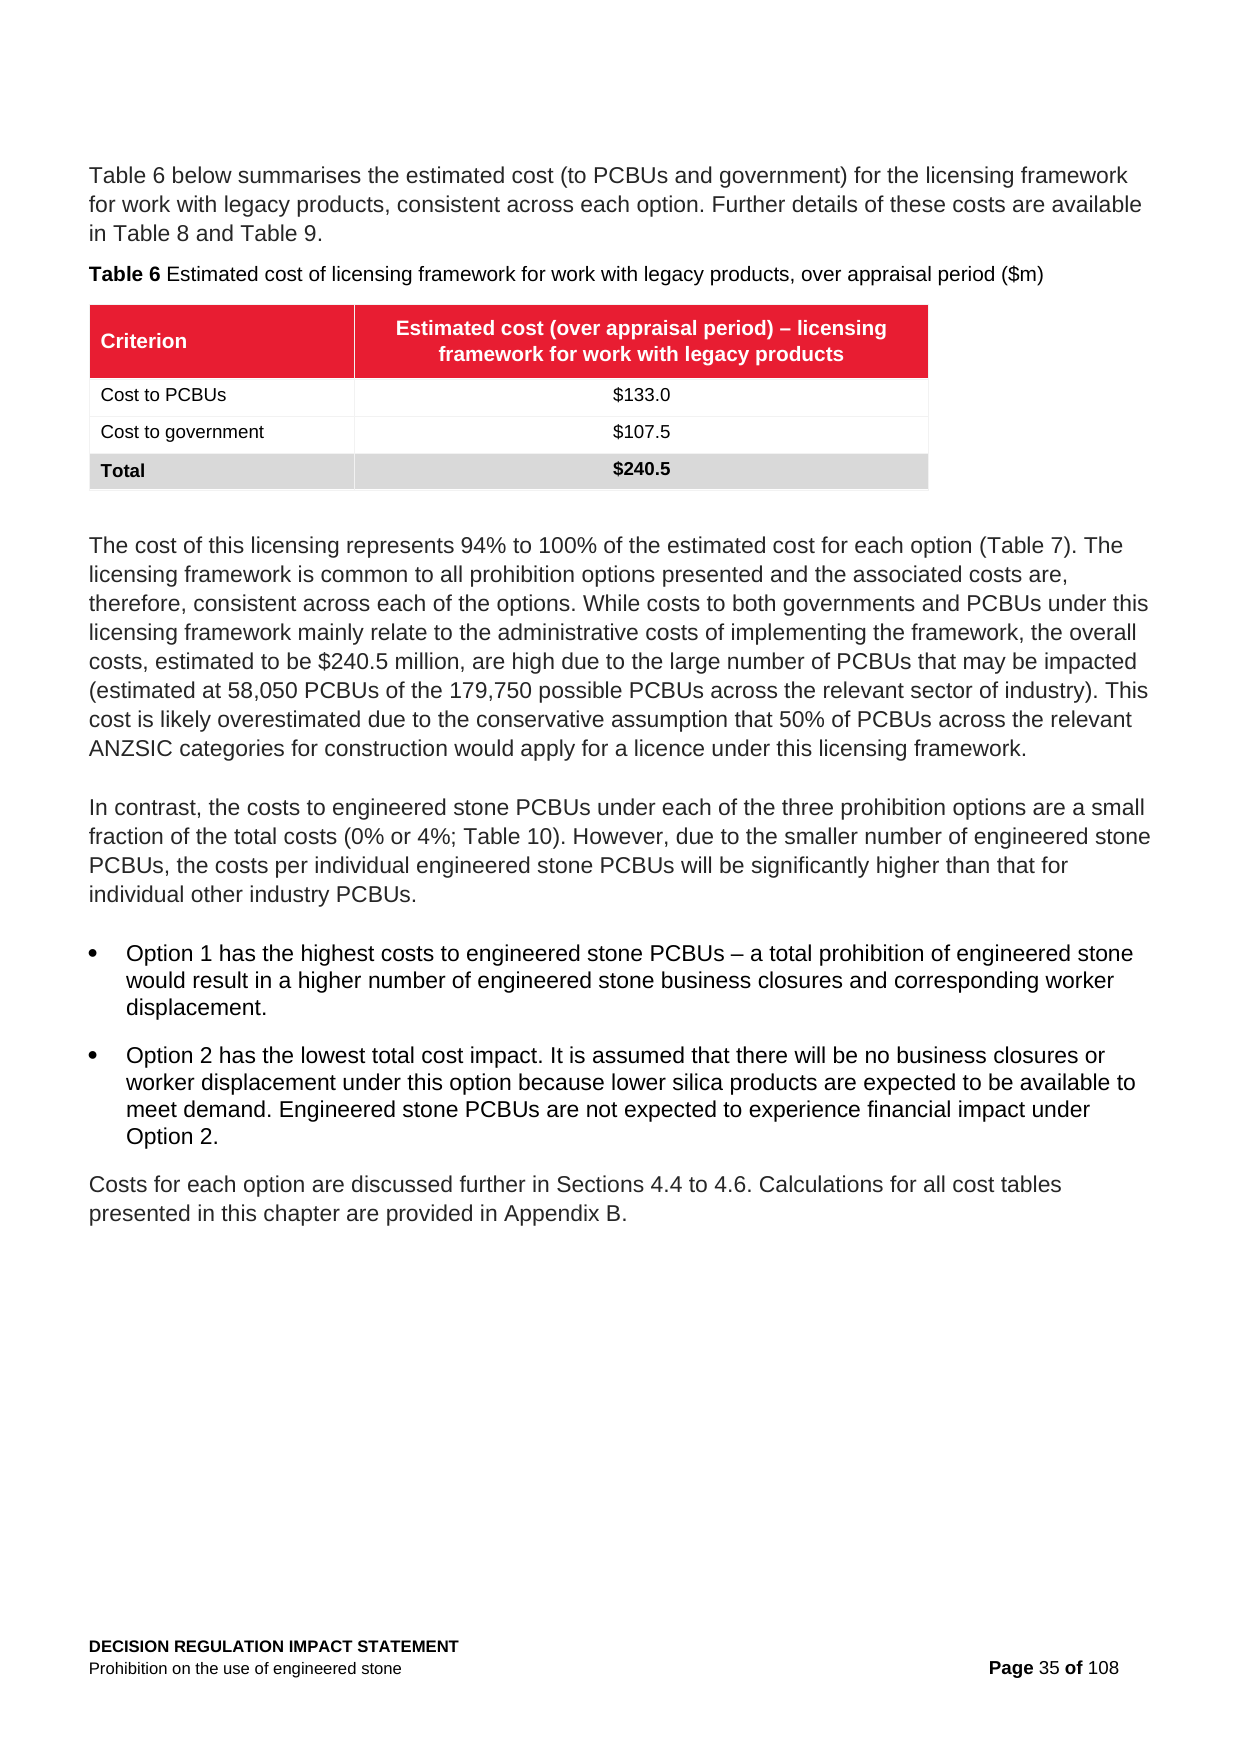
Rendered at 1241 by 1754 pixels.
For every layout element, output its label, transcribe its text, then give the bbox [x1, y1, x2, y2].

table_cell $107.5 [355, 417, 928, 452]
table_cell $133.0 [355, 380, 928, 416]
text Costs for each option are discussed further in Sections 4.4 to 4.6. Calculations for all cost tables presented in this chapter are provided in Appendix B. [89, 1171, 1152, 1226]
table_header Estimated cost (over appraisal period) – licensing framework for work with legacy products [355, 305, 928, 378]
table_cell Cost to government [90, 417, 354, 452]
text The cost of this licensing represents 94% to 100% of the estimated cost for each option (Table 7). The licensing framework is common to all prohibition options presented and the associated costs are, therefore, consistent across each of the options. While costs to both governments and PCBUs under this licensing framework mainly relate to the administrative costs of implementing the framework, the overall costs, estimated to be $240.5 million, are high due to the large number of PCBUs that may be impacted (estimated at 58,050 PCBUs of the 179,750 possible PCBUs across the relevant sector of industry). This cost is likely overestimated due to the conservative assumption that 50% of PCBUs across the relevant ANZSIC categories for construction would apply for a licence under this licensing framework. [89, 532, 1152, 761]
table_header Criterion [90, 305, 354, 378]
text Table 6 below summarises the estimated cost (to PCBUs and government) for the licensing framework for work with legacy products, consistent across each option. Further details of these costs are available in Table 8 and Table 9. [89, 162, 1152, 247]
text Table 6 Estimated cost of licensing framework for work with legacy products, over appraisal period ($m) [89, 262, 1152, 286]
text In contrast, the costs to engineered stone PCBUs under each of the three prohibition options are a small fraction of the total costs (0% or 4%; Table 10). However, due to the smaller number of engineered stone PCBUs, the costs per individual engineered stone PCBUs will be significantly higher than that for individual other industry PCBUs. [89, 794, 1152, 907]
list Option 2 has the lowest total cost impact. It is assumed that there will be no business closures or worker displacement under this option because lower silica products are expected to be available to meet demand. Engineered stone PCBUs are not expected to experience financial impact under Option 2. [89, 1042, 1152, 1150]
table_cell Cost to PCBUs [90, 380, 354, 416]
table_cell Total [90, 454, 354, 489]
table_cell $240.5 [355, 454, 928, 489]
list Option 1 has the highest costs to engineered stone PCBUs – a total prohibition of engineered stone would result in a higher number of engineered stone business closures and corresponding worker displacement. [89, 939, 1152, 1021]
